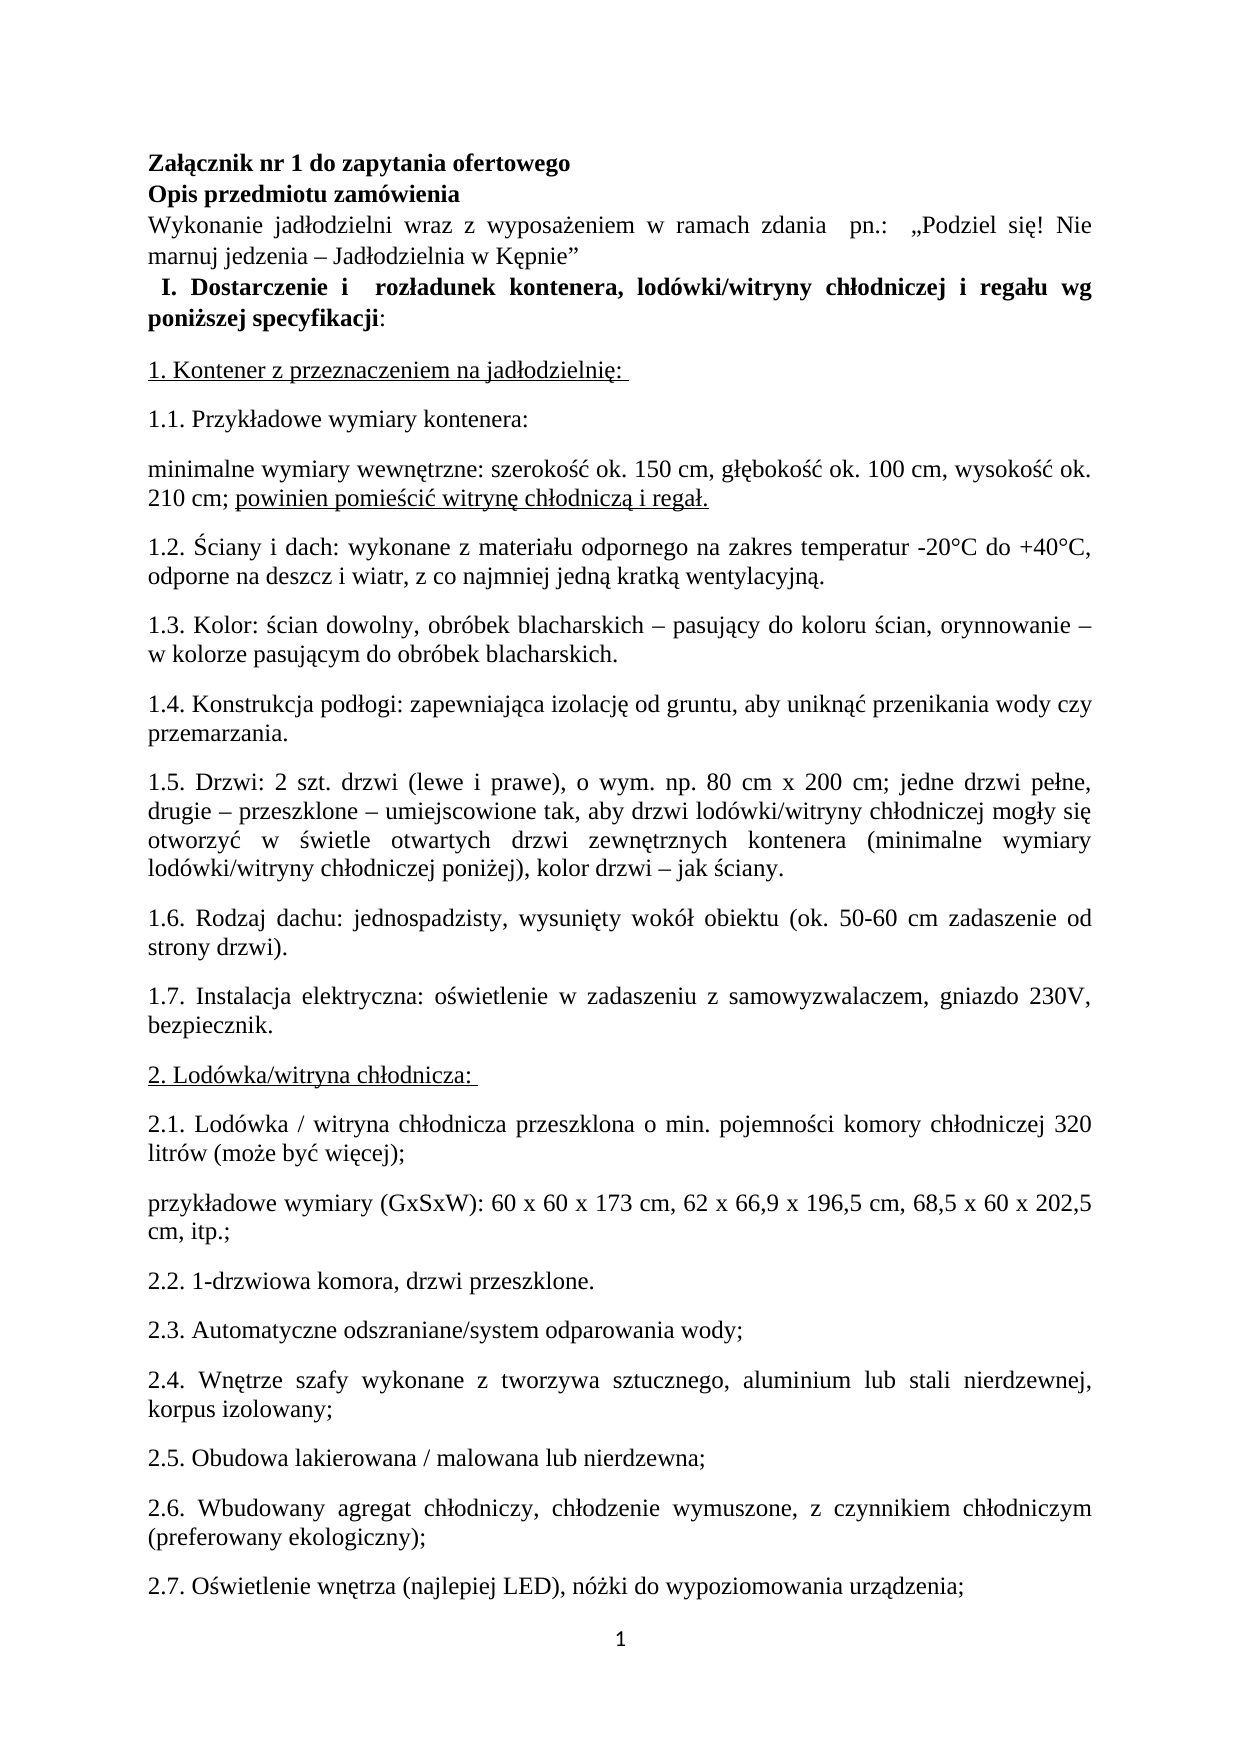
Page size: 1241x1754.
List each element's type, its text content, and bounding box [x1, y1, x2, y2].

subtitle 1.1. Przykładowe wymiary kontenera: [148, 404, 1093, 433]
subtitle 1.5. Drzwi: 2 szt. drzwi (lewe i prawe), o wym. np. 80 cm x 200 cm; jedne drzwi pełne, drugie – przeszklone – umiejscowione tak, aby drzwi lodówki/witryny chłodniczej mogły się otworzyć w świetle otwartych drzwi zewnętrznych kontenera (minimalne wymiary lodówki/witryny chłodniczej poniżej), kolor drzwi – jak ściany. [148, 767, 1093, 882]
subtitle minimalne wymiary wewnętrzne: szerokość ok. 150 cm, głębokość ok. 100 cm, wysokość ok. 210 cm; powinien pomieścić witrynę chłodniczą i regał. [148, 454, 1093, 511]
subtitle 2.3. Automatyczne odszraniane/system odparowania wody; [148, 1316, 1093, 1344]
subtitle Wykonanie jadłodzielni wraz z wyposażeniem w ramach zdania pn.: „Podziel się! Nie marnuj jedzenia – Jadłodzielnia w Kępnie” [148, 210, 1093, 269]
subtitle przykładowe wymiary (GxSxW): 60 x 60 x 173 cm, 62 x 66,9 x 196,5 cm, 68,5 x 60 x 202,5 cm, itp.; [148, 1188, 1093, 1245]
subtitle 1.4. Konstrukcja podłogi: zapewniająca izolację od gruntu, aby uniknąć przenikania wody czy przemarzania. [148, 689, 1093, 746]
subtitle 2. Lodówka/witryna chłodnicza: [148, 1060, 1093, 1088]
subtitle 1.2. Ściany i dach: wykonane z materiału odpornego na zakres temperatur -20°C do +40°C, odporne na deszcz i wiatr, z co najmniej jedną kratką wentylacyjną. [148, 532, 1093, 590]
subtitle 1.3. Kolor: ścian dowolny, obróbek blacharskich – pasujący do koloru ścian, orynnowanie – w kolorze pasującym do obróbek blacharskich. [148, 611, 1093, 668]
subtitle Załącznik nr 1 do zapytania ofertowego [148, 148, 1093, 176]
subtitle 2.2. 1-drzwiowa komora, drzwi przeszklone. [148, 1266, 1093, 1295]
subtitle I. Dostarczenie i rozładunek kontenera, lodówki/witryny chłodniczej i regału wg poniższej specyfikacji: [148, 272, 1093, 332]
subtitle 2.7. Oświetlenie wnętrza (najlepiej LED), nóżki do wypoziomowania urządzenia; [148, 1571, 1093, 1600]
subtitle 1.7. Instalacja elektryczna: oświetlenie w zadaszeniu z samowyzwalaczem, gniazdo 230V, bezpiecznik. [148, 981, 1093, 1039]
subtitle 2.6. Wbudowany agregat chłodniczy, chłodzenie wymuszone, z czynnikiem chłodniczym (preferowany ekologiczny); [148, 1493, 1093, 1551]
subtitle 2.1. Lodówka / witryna chłodnicza przeszklona o min. pojemności komory chłodniczej 320 litrów (może być więcej); [148, 1109, 1093, 1167]
subtitle 2.5. Obudowa lakierowana / malowana lub nierdzewna; [148, 1443, 1093, 1472]
subtitle Opis przedmiotu zamówienia [148, 179, 1093, 207]
subtitle 1.6. Rodzaj dachu: jednospadzisty, wysunięty wokół obiektu (ok. 50-60 cm zadaszenie od strony drzwi). [148, 903, 1093, 961]
subtitle 1. Kontener z przeznaczeniem na jadłodzielnię: [148, 355, 1093, 383]
subtitle 2.4. Wnętrze szafy wykonane z tworzywa sztucznego, aluminium lub stali nierdzewnej, korpus izolowany; [148, 1365, 1093, 1423]
